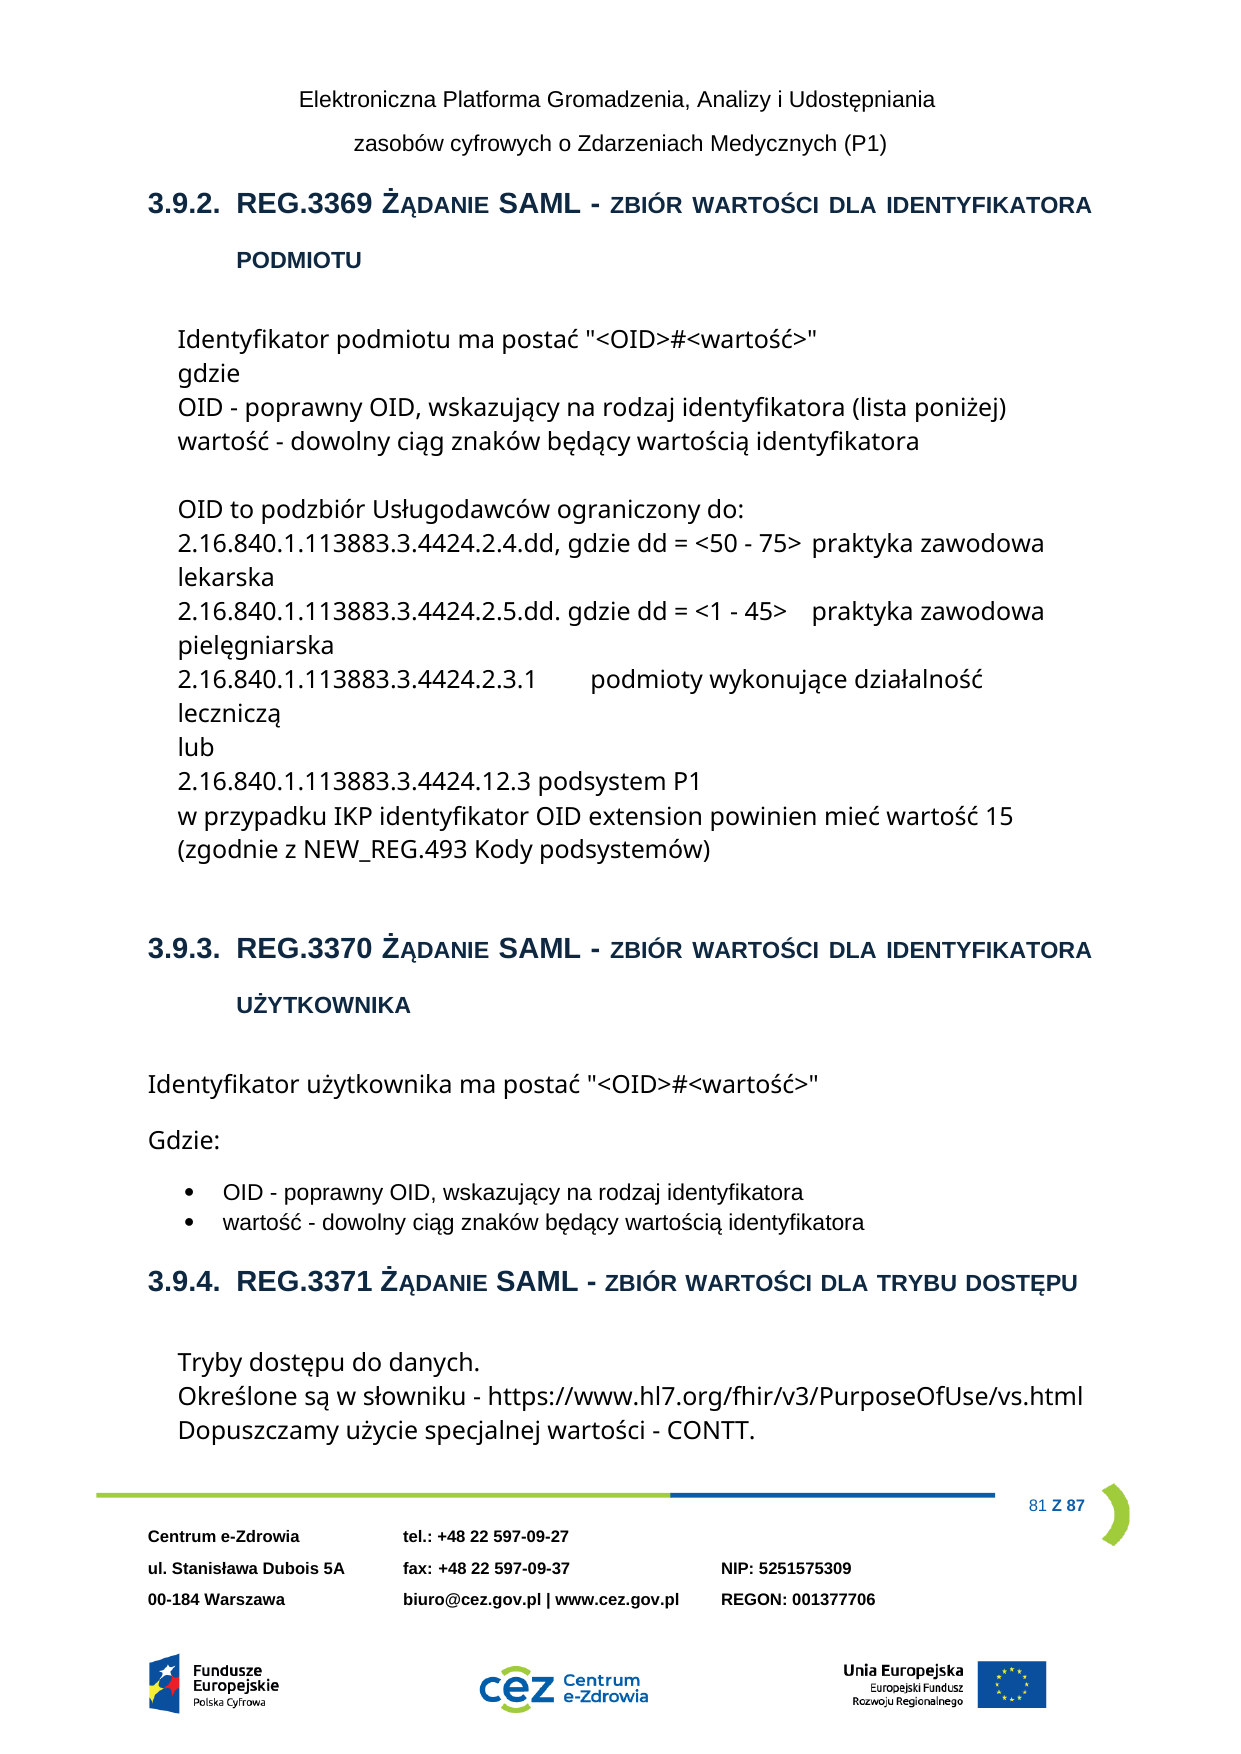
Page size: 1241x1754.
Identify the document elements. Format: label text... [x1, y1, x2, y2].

text Tryby dostępu do danych. [177, 1344, 1093, 1378]
text Określone są w słowniku - https://www.hl7.org/fhir/v3/PurposeOfUse/vs.html [177, 1378, 1093, 1412]
subtitle REG.3370 Żądanie SAML - zbiór wartości dla identyfikatora użytkownika [148, 931, 1093, 1019]
picture [835, 1660, 1055, 1709]
subtitle REG.3371 Żądanie SAML - zbiór wartości dla trybu dostępu [148, 1264, 1093, 1298]
picture [142, 1651, 285, 1716]
list wartość - dowolny ciąg znaków będący wartością identyfikatora [185, 1209, 1093, 1235]
picture [477, 1665, 649, 1713]
text OID - poprawny OID, wskazujący na rodzaj identyfikatora (lista poniżej) [177, 389, 1093, 423]
text OID to podzbiór Usługodawców ograniczony do: [177, 492, 1093, 526]
text lub [177, 730, 1093, 764]
picture [1101, 1483, 1130, 1546]
text Identyfikator podmiotu ma postać "<OID>#<wartość>" [177, 321, 1093, 355]
text 2.16.840.1.113883.3.4424.2.4.dd, gdzie dd = <50 - 75> praktyka zawodowa lekarska [177, 526, 1093, 594]
text w przypadku IKP identyfikator OID extension powinien mieć wartość 15 (zgodnie z NEW_REG.493 Kody podsystemów) [177, 798, 1093, 866]
text gdzie [177, 355, 1093, 389]
list OID - poprawny OID, wskazujący na rodzaj identyfikatora [185, 1179, 1093, 1205]
text 2.16.840.1.113883.3.4424.12.3 podsystem P1 [177, 764, 1093, 798]
text Identyfikator użytkownika ma postać "<OID>#<wartość>" [148, 1066, 1093, 1100]
subtitle REG.3369 Żądanie SAML - zbiór wartości dla identyfikatora podmiotu [148, 186, 1093, 274]
text wartość - dowolny ciąg znaków będący wartością identyfikatora [177, 423, 1093, 457]
text Dopuszczamy użycie specjalnej wartości - CONTT. [177, 1412, 1093, 1447]
text 2.16.840.1.113883.3.4424.2.5.dd. gdzie dd = <1 - 45> praktyka zawodowa pielęgniarska [177, 594, 1093, 662]
text Gdzie: [148, 1122, 1093, 1157]
text 2.16.840.1.113883.3.4424.2.3.1 podmioty wykonujące działalność leczniczą [177, 662, 1093, 730]
